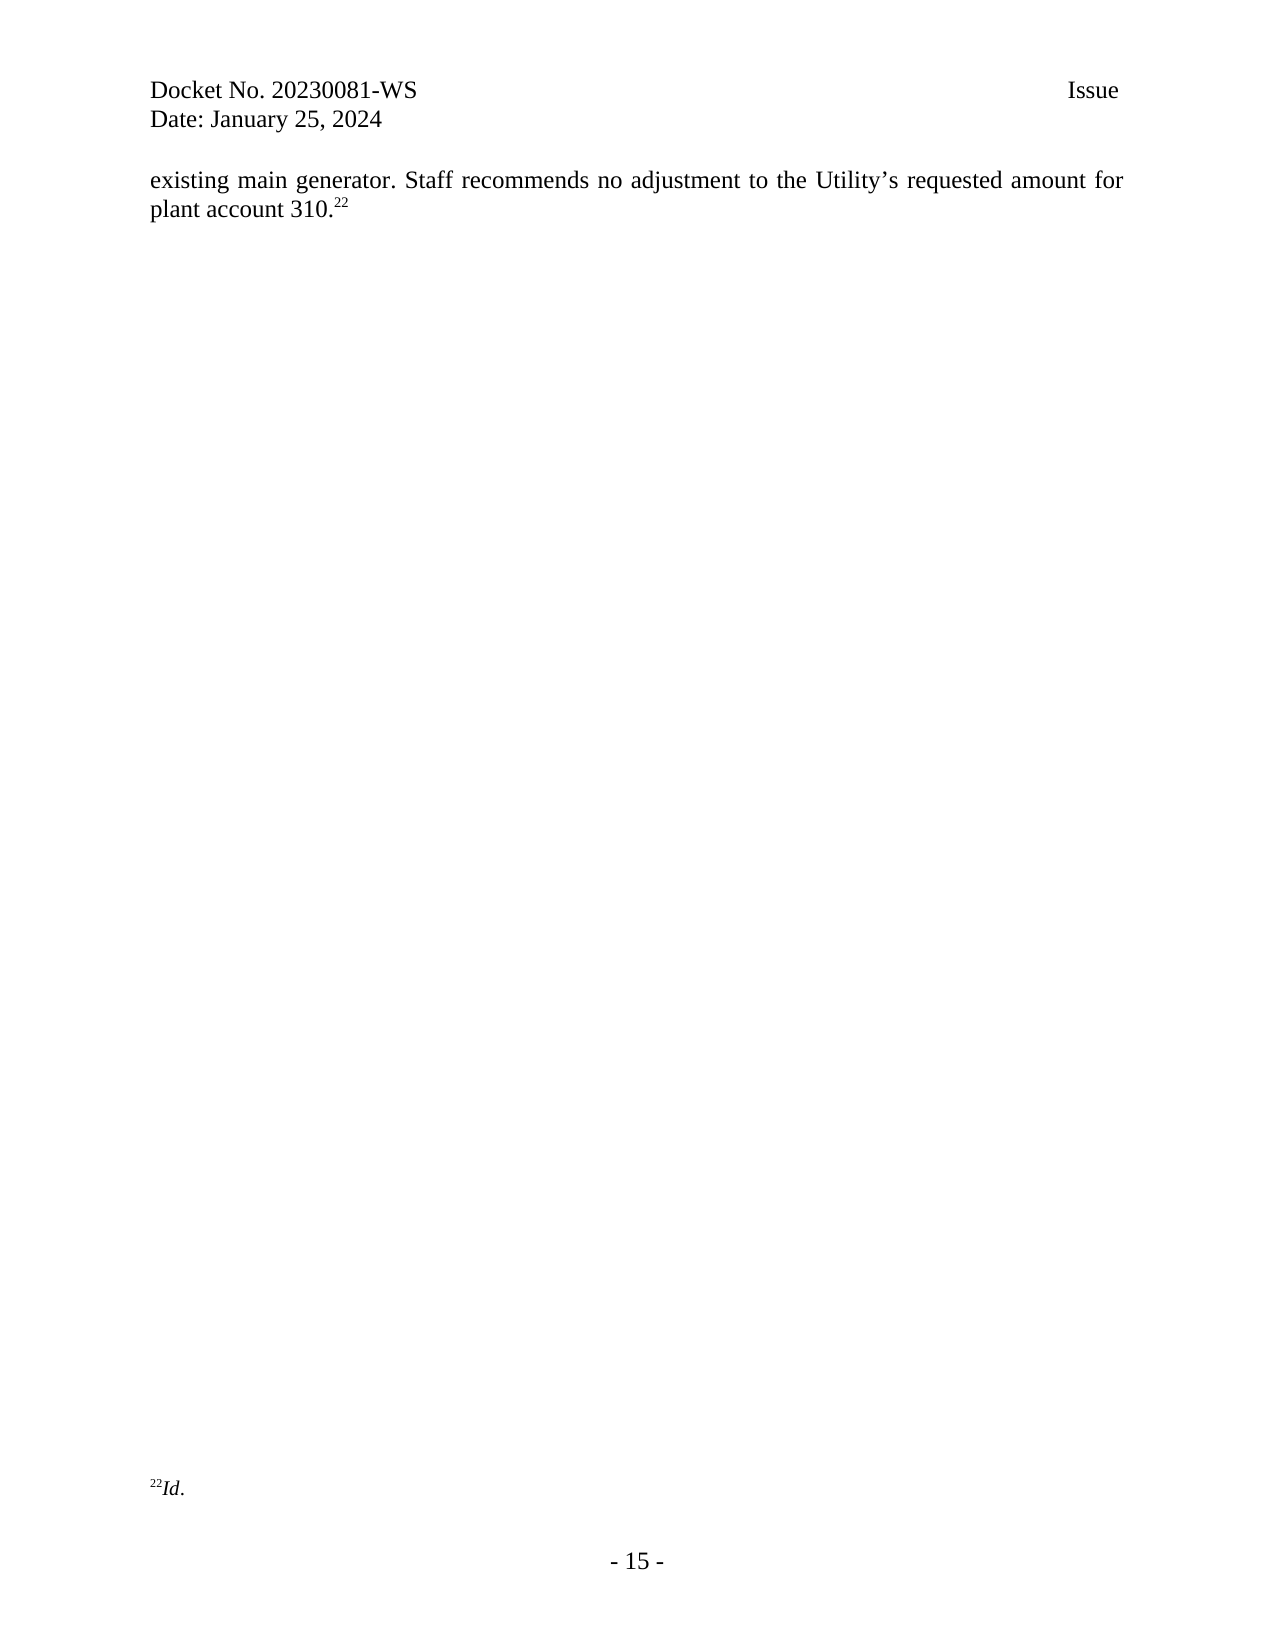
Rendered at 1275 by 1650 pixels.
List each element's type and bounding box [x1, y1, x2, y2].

text [150, 165, 1125, 222]
